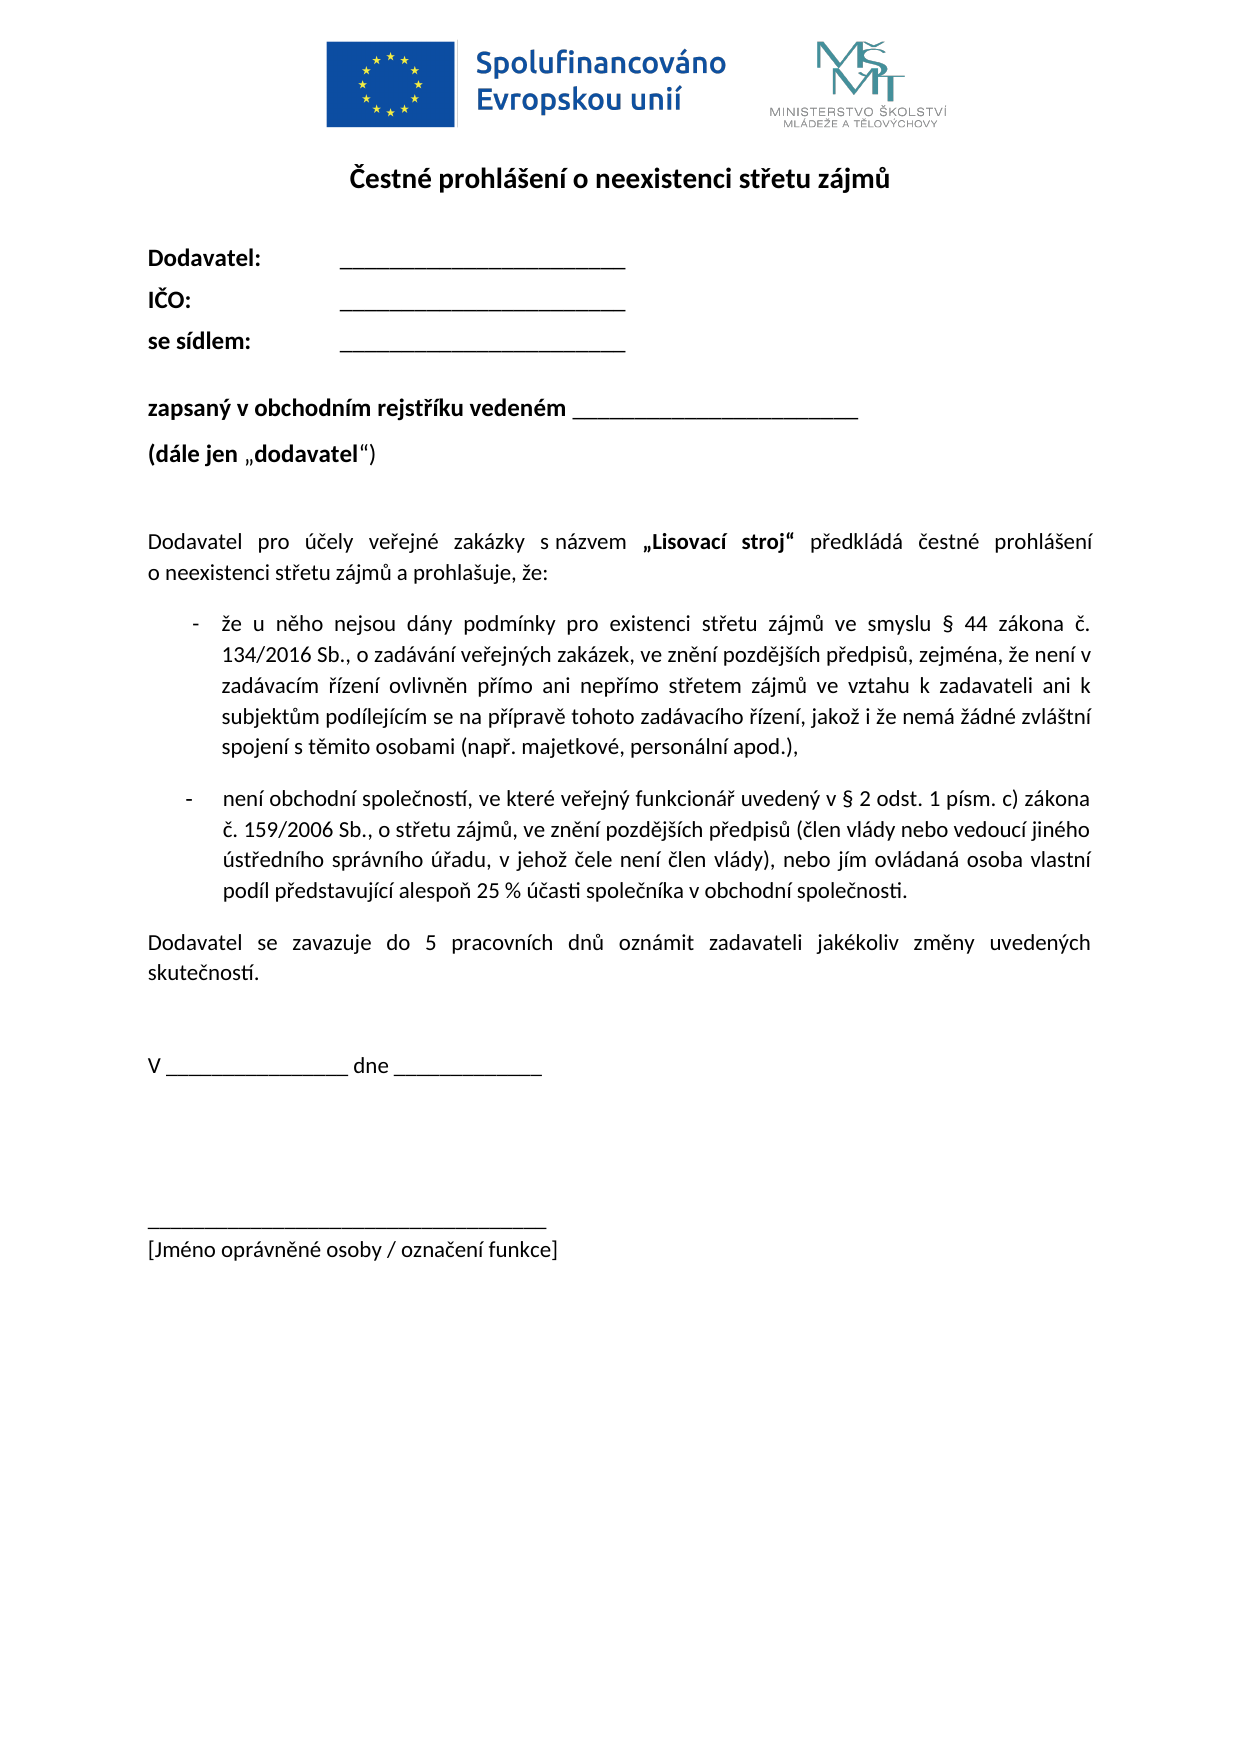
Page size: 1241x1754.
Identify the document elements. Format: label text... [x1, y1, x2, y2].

text ___________________________________ [148, 1204, 1035, 1232]
table_cell IČO: [148, 284, 339, 325]
table_cell se sídlem: [148, 325, 339, 358]
table_cell _______________________ [340, 325, 893, 358]
text [Jméno oprávněné osoby / označení funkce] [148, 1235, 1093, 1263]
table_header Dodavatel: [148, 243, 339, 284]
picture [324, 39, 947, 128]
text V ________________ dne _____________ [148, 1051, 1092, 1079]
text Čestné prohlášení o neexistenci střetu zájmů [148, 160, 1093, 196]
text Dodavatel pro účely veřejné zakázky s názvem „Lisovací stroj“ předkládá čestné prohlášení o neexistenci střetu zájmů a prohlašuje, že: [148, 527, 1093, 586]
text (dále jen „dodavatel“) [148, 438, 1035, 468]
list není obchodní společností, ve které veřejný funkcionář uvedený v § 2 odst. 1 písm. c) zákona č. 159/2006 Sb., o střetu zájmů, ve znění pozdějších předpisů (člen vlády nebo vedoucí jiného ústředního správního úřadu, v jehož čele není člen vlády), nebo jím ovládaná osoba vlastní podíl představující alespoň 25 % účasti společníka v obchodní společnosti. [185, 784, 1093, 904]
table_header _______________________ [340, 243, 893, 284]
table_cell _______________________ [340, 284, 893, 325]
text Dodavatel se zavazuje do 5 pracovních dnů oznámit zadavateli jakékoliv změny uvedených skutečností. [148, 928, 1093, 987]
text zapsaný v obchodním rejstříku vedeném _______________________ [148, 392, 1035, 422]
text - že u něho nejsou dány podmínky pro existenci střetu zájmů ve smyslu § 44 zákona č. 134/2016 Sb., o zadávání veřejných zakázek, ve znění pozdějších předpisů, zejména, že není v zadávacím řízení ovlivněn přímo ani nepřímo střetem zájmů ve vztahu k zadavateli ani k subjektům podílejícím se na přípravě tohoto zadávacího řízení, jakož i že nemá žádné zvláštní spojení s těmito osobami (např. majetkové, personální apod.), [192, 609, 1093, 761]
